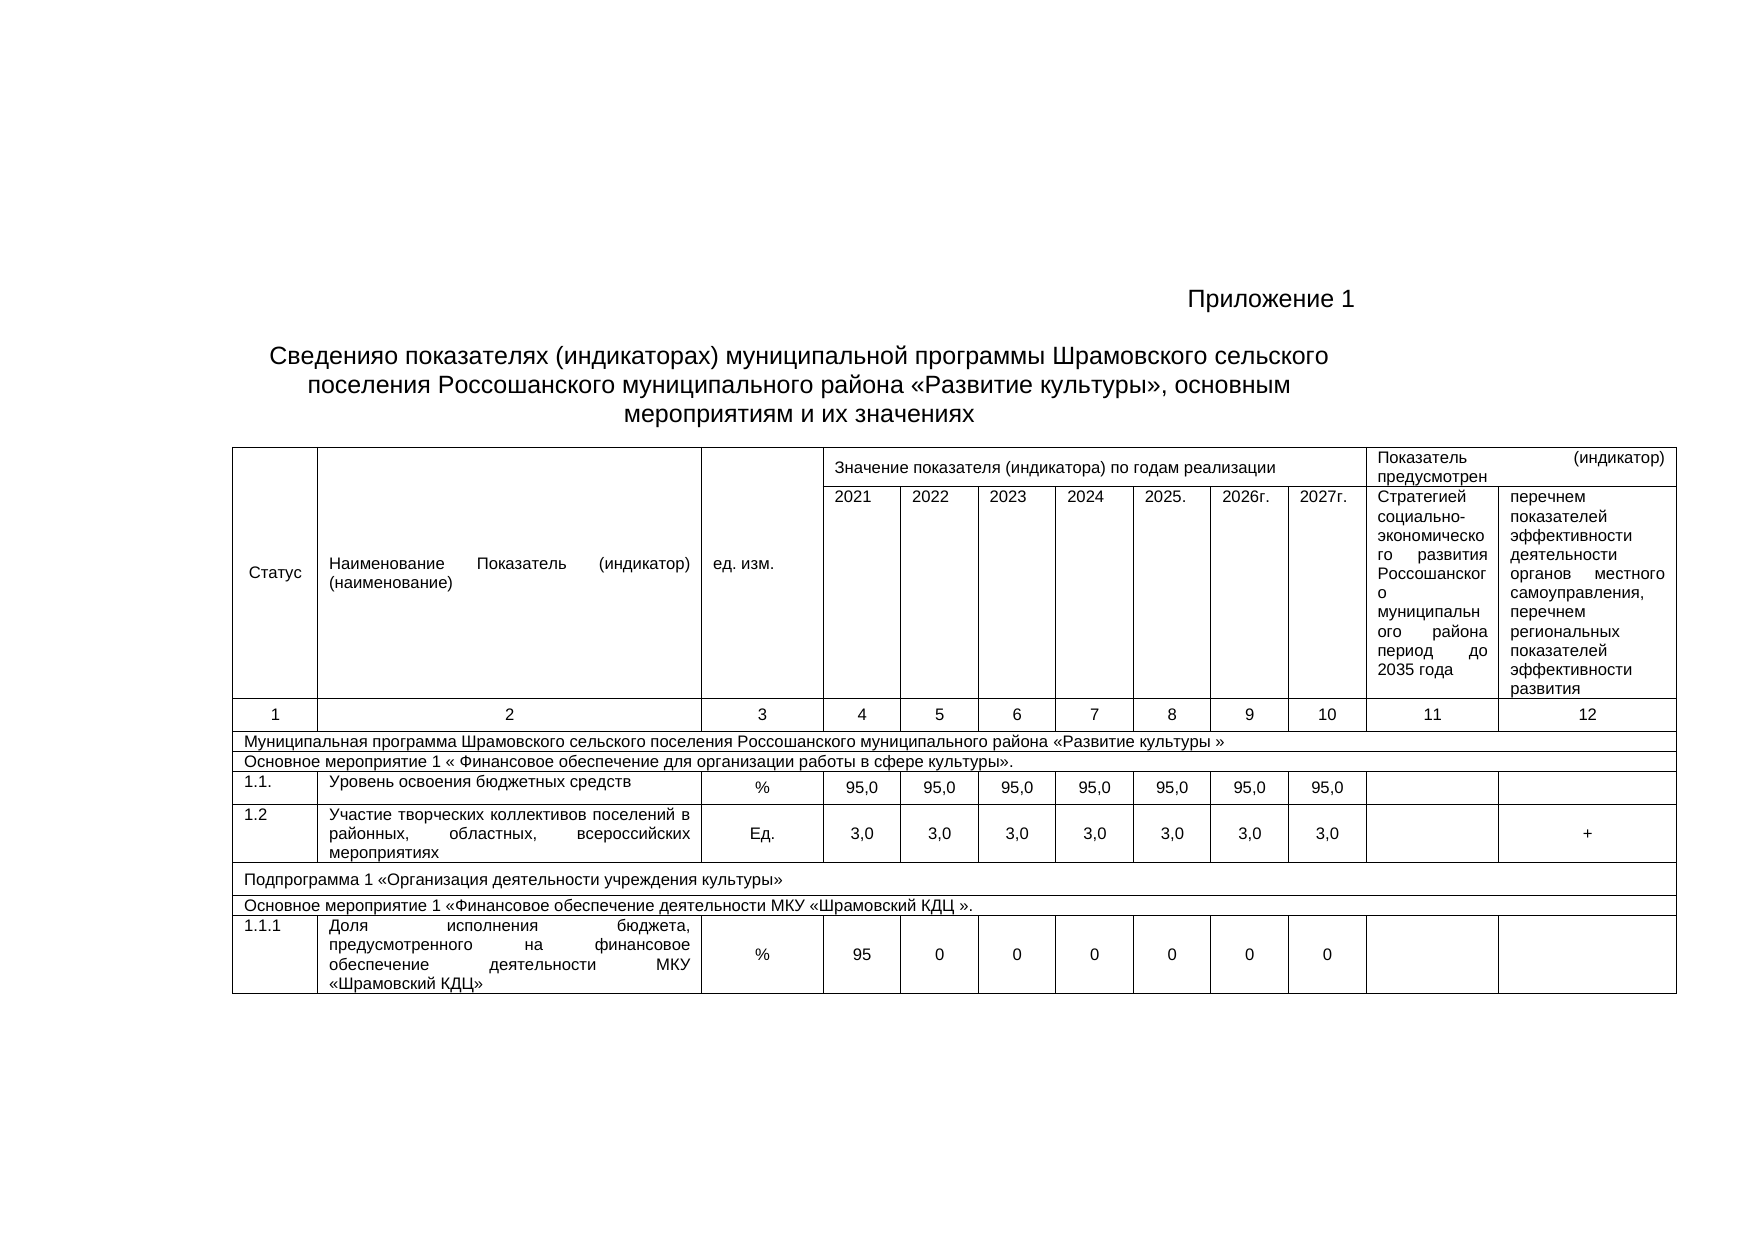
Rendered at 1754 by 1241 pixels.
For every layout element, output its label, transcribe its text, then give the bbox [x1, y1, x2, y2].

table_cell 3 [702, 699, 823, 731]
table_cell 95,0 [979, 772, 1055, 804]
table_cell 5 [901, 699, 978, 731]
table_cell [1367, 916, 1498, 993]
table_cell 2022 [901, 487, 978, 698]
table_cell 0 [979, 916, 1055, 993]
table_cell 1.1.1 [233, 916, 317, 993]
table_cell 2 [318, 699, 701, 731]
table_cell Основное мероприятие 1 « Финансовое обеспечение для организации работы в сфере культуры». [233, 752, 1676, 771]
table_cell 1 [233, 699, 317, 731]
table_cell 0 [901, 916, 978, 993]
table_cell 11 [1367, 699, 1498, 731]
table_cell 2021 [824, 487, 900, 698]
table_cell % [702, 916, 823, 993]
table_cell 95 [824, 916, 900, 993]
table_cell 95,0 [824, 772, 900, 804]
table_cell 4 [824, 699, 900, 731]
table_cell + [1499, 805, 1676, 862]
table_cell [1499, 772, 1676, 804]
table_cell Доля исполнения бюджета, предусмотренного на финансовое обеспечение деятельности МКУ «Шрамовский КДЦ» [318, 916, 701, 993]
table_cell 2025. [1134, 487, 1210, 698]
table_cell 2023 [979, 487, 1055, 698]
table_cell 12 [1499, 699, 1676, 731]
table_cell Статус [233, 448, 317, 698]
table_cell 6 [979, 699, 1055, 731]
table_cell 2024 [1056, 487, 1133, 698]
table_cell Основное мероприятие 1 «Финансовое обеспечение деятельности МКУ «Шрамовский КДЦ ». [233, 896, 1676, 915]
table_cell Наименование Показатель (индикатор) (наименование) [318, 448, 701, 698]
table_cell 0 [1211, 916, 1288, 993]
table_cell Значение показателя (индикатора) по годам реализации [824, 448, 1366, 486]
table_cell 9 [1211, 699, 1288, 731]
table_cell 3,0 [1134, 805, 1210, 862]
table_cell % [702, 772, 823, 804]
table_cell Ед. [702, 805, 823, 862]
table_cell 3,0 [901, 805, 978, 862]
table_cell 3,0 [1056, 805, 1133, 862]
table_cell 1.2 [233, 805, 317, 862]
table_cell 95,0 [901, 772, 978, 804]
table_cell 7 [1056, 699, 1133, 731]
table_cell Подпрограмма 1 «Организация деятельности учреждения культуры» [233, 863, 1676, 895]
table_cell 95,0 [1289, 772, 1366, 804]
table_cell 2026г. [1211, 487, 1288, 698]
table_cell 0 [1134, 916, 1210, 993]
table_cell 1.1. [233, 772, 317, 804]
table_cell 3,0 [1289, 805, 1366, 862]
table_cell Показатель (индикатор) предусмотрен [1367, 448, 1676, 486]
table_cell 0 [1056, 916, 1133, 993]
table_header Приложение 1 Сведенияо показателях (индикаторах) муниципальной программы Шрамовского сельского поселения Россошанского муниципального района «Развитие культуры», основным мероприятиям и их значениях [233, 284, 1366, 447]
table_cell Уровень освоения бюджетных средств [318, 772, 701, 804]
table_cell 2027г. [1289, 487, 1366, 698]
table_cell 95,0 [1211, 772, 1288, 804]
table_cell перечнем показателей эффективности деятельности органов местного самоуправления, перечнем региональных показателей эффективности развития [1499, 487, 1676, 698]
table_cell ед. изм. [702, 448, 823, 698]
table_cell [1367, 772, 1498, 804]
table_cell 10 [1289, 699, 1366, 731]
table_cell 8 [1134, 699, 1210, 731]
table_cell Стратегией социально-экономического развития Россошанского муниципального района период до 2035 года [1367, 487, 1498, 698]
table_cell 0 [1289, 916, 1366, 993]
table_cell 95,0 [1134, 772, 1210, 804]
table_cell 95,0 [1056, 772, 1133, 804]
table_cell 3,0 [1211, 805, 1288, 862]
table_cell [1367, 805, 1498, 862]
table_cell Участие творческих коллективов поселений в районных, областных, всероссийских мероприятиях [318, 805, 701, 862]
table_cell [1499, 916, 1676, 993]
table_cell Муниципальная программа Шрамовского сельского поселения Россошанского муниципального района «Развитие культуры » [233, 732, 1676, 751]
table_cell 3,0 [824, 805, 900, 862]
table_cell 3,0 [979, 805, 1055, 862]
